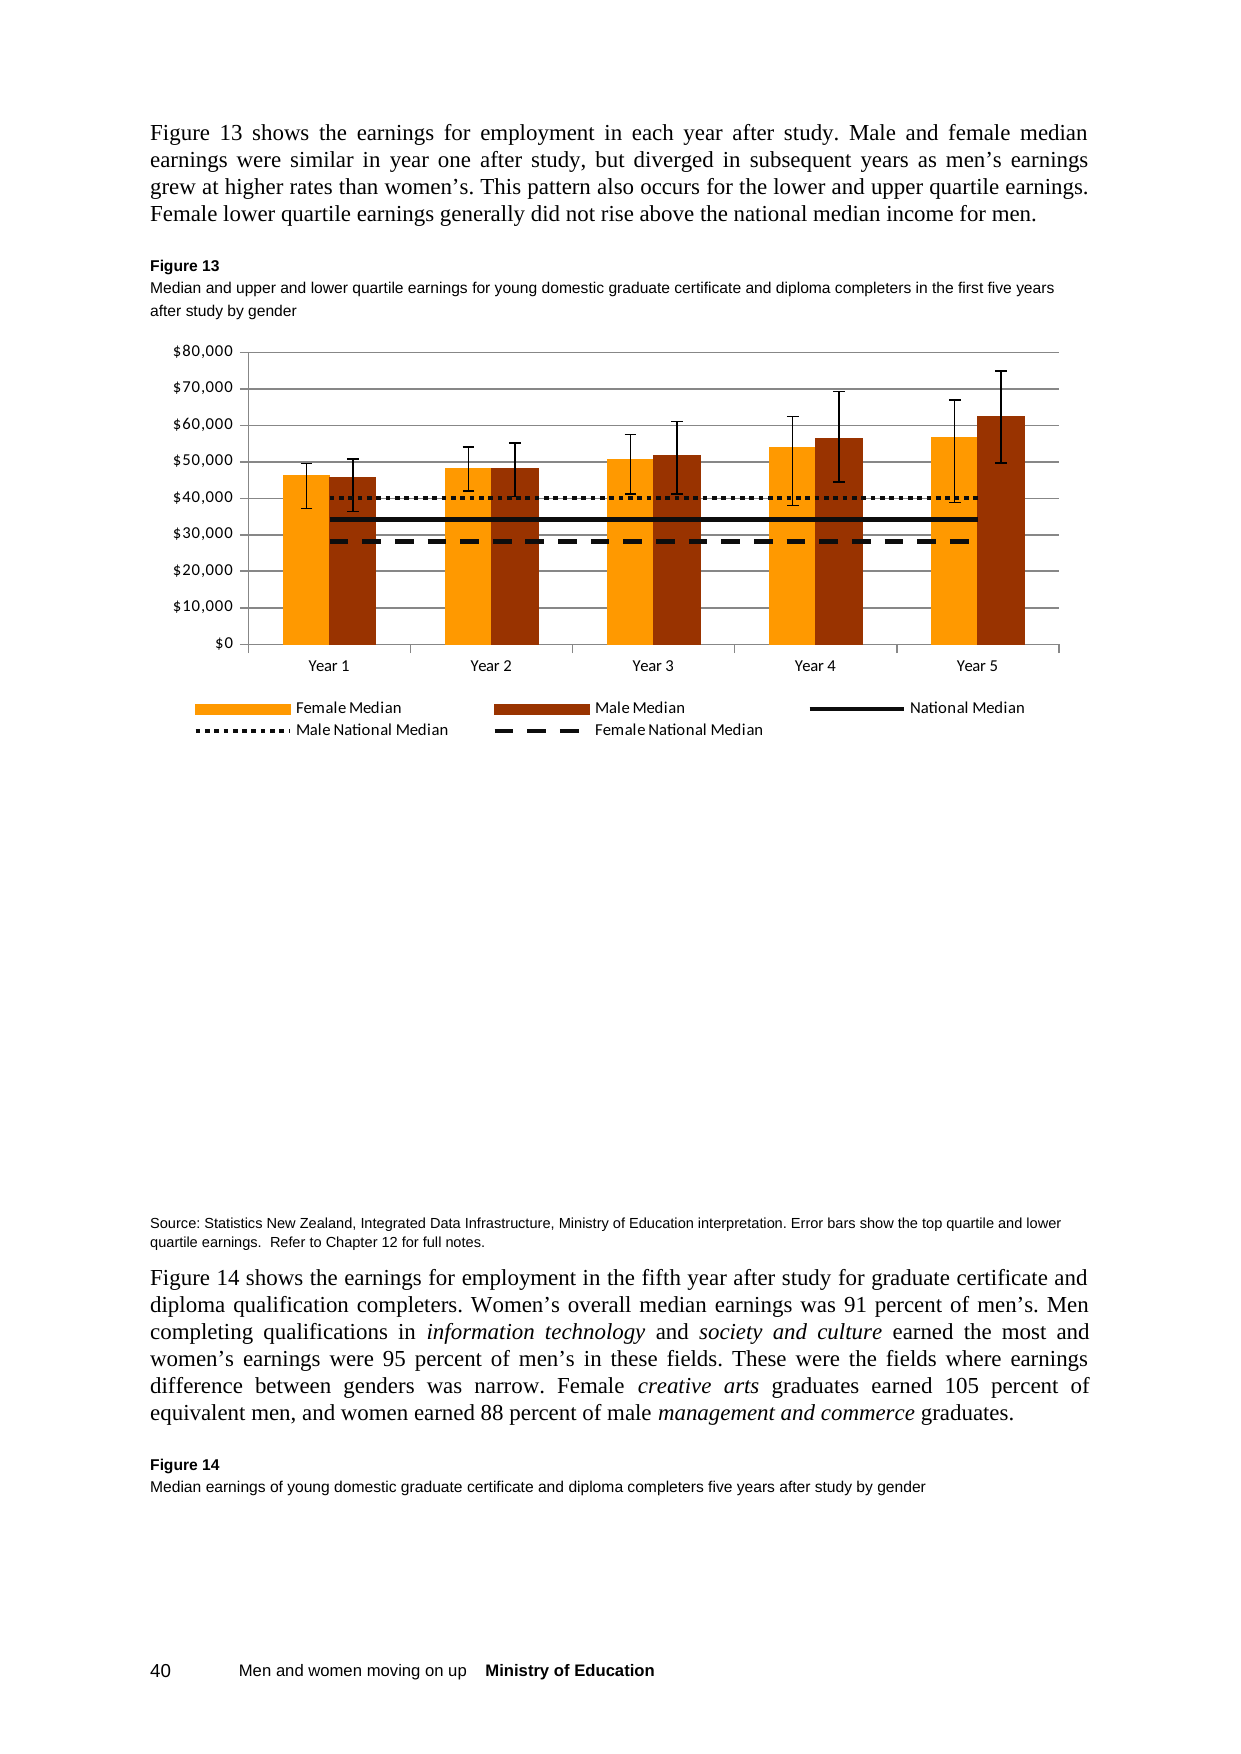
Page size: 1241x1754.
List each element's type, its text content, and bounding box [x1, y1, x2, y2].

text Figure 14 shows the earnings for employment in the fifth year after study for graduate certificate and diploma qualification completers. Women’s overall median earnings was 91 percent of men’s. Men completing qualifications in information technology and society and culture earned the most and women’s earnings were 95 percent of men’s in these fields. These were the fields where earnings difference between genders was narrow. Female creative arts graduates earned 105 percent of equivalent men, and women earned 88 percent of male management and commerce graduates. [150, 1263, 1090, 1425]
text Source: Statistics New Zealand, Integrated Data Infrastructure, Ministry of Education interpretation. Error bars show the top quartile and lower quartile earnings. Refer to Chapter 12 for full notes. [150, 1213, 1090, 1250]
text Figure 14 [150, 1450, 1090, 1473]
text Median earnings of young domestic graduate certificate and diploma completers five years after study by gender [150, 1473, 1090, 1496]
text Median and upper and lower quartile earnings for young domestic graduate certificate and diploma completers in the first five years after study by gender [150, 274, 1090, 320]
text Figure 13 shows the earnings for employment in each year after study. Male and female median earnings were similar in year one after study, but diverged in subsequent years as men’s earnings grew at higher rates than women’s. This pattern also occurs for the lower and upper quartile earnings. Female lower quartile earnings generally did not rise above the national median income for men. [150, 118, 1090, 226]
text Figure 13 [150, 251, 1090, 274]
